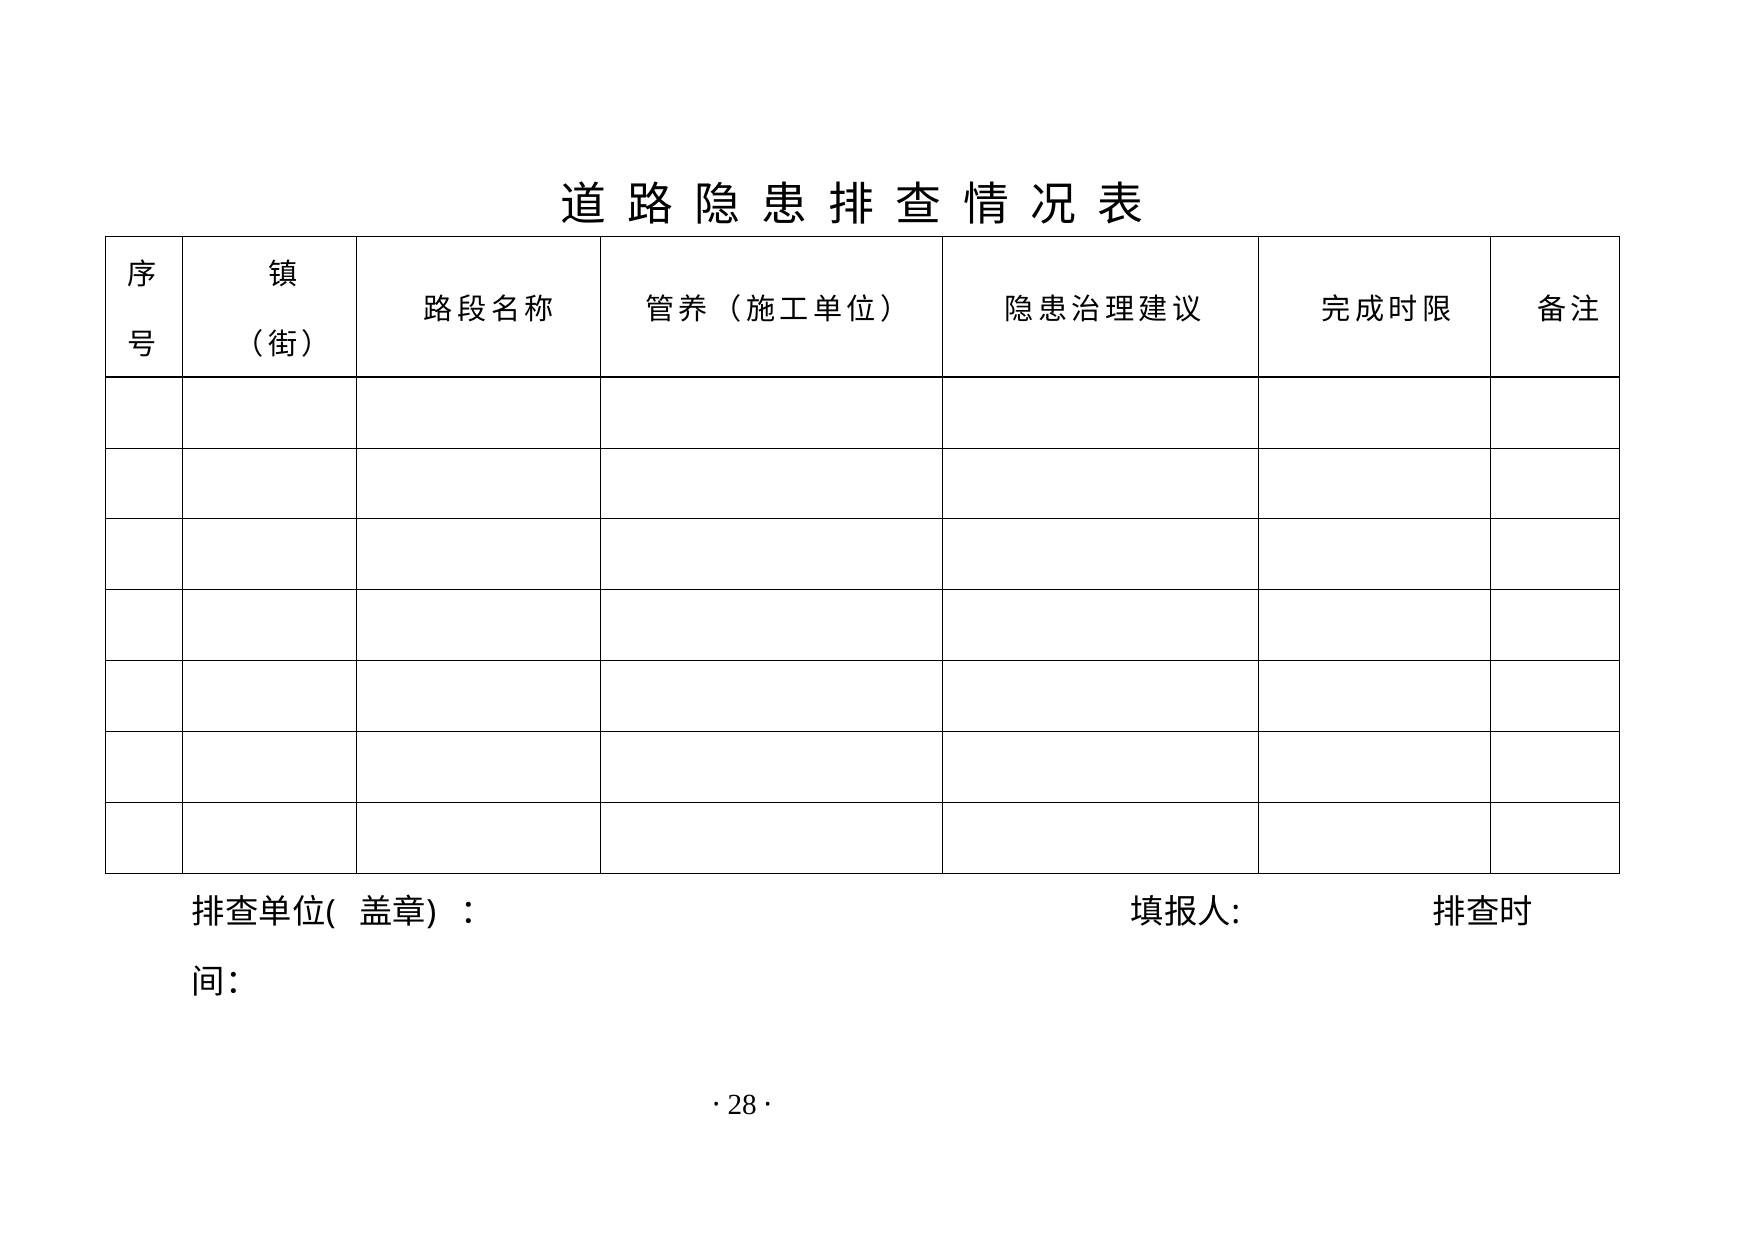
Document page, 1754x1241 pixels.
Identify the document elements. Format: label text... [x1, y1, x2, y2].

table_cell [601, 378, 942, 447]
table_cell [1259, 661, 1490, 731]
table_header 管养（施工单位） [601, 237, 942, 376]
table_header 镇（街） [183, 237, 356, 376]
table_cell [183, 803, 356, 873]
table_cell [1259, 378, 1490, 447]
table_cell [183, 590, 356, 660]
table_cell [601, 519, 942, 589]
table_cell [106, 449, 182, 518]
table_cell [601, 803, 942, 873]
table_cell [943, 519, 1258, 589]
table_header 序号 [106, 237, 182, 376]
table_cell [601, 661, 942, 731]
table_cell [943, 732, 1258, 802]
text 排查单位(盖章)： 填报人: 排查时间： [191, 874, 1533, 1014]
table_cell [106, 661, 182, 731]
table_header 备注 [1491, 237, 1619, 376]
table_cell [106, 803, 182, 873]
table_cell [601, 732, 942, 802]
table_cell [1259, 449, 1490, 518]
table_cell [357, 519, 600, 589]
table_cell [183, 519, 356, 589]
table_cell [1491, 378, 1619, 447]
table_cell [943, 661, 1258, 731]
table_header 隐患治理建议 [943, 237, 1258, 376]
table_cell [357, 732, 600, 802]
table_cell [106, 519, 182, 589]
table_cell [1259, 590, 1490, 660]
table_cell [1491, 732, 1619, 802]
table_cell [183, 661, 356, 731]
table_cell [1259, 732, 1490, 802]
table_cell [357, 449, 600, 518]
table_cell [106, 378, 182, 447]
table_cell [357, 378, 600, 447]
table_cell [1259, 803, 1490, 873]
table_cell [601, 449, 942, 518]
table_header 完成时限 [1259, 237, 1490, 376]
text 道路隐患排查情况表 [191, 166, 1533, 236]
table_cell [106, 732, 182, 802]
table_cell [183, 732, 356, 802]
table_cell [943, 449, 1258, 518]
table_cell [183, 378, 356, 447]
table_cell [357, 803, 600, 873]
table_header 路段名称 [357, 237, 600, 376]
table_cell [943, 803, 1258, 873]
table_cell [943, 378, 1258, 447]
table_cell [106, 590, 182, 660]
table_cell [183, 449, 356, 518]
table_cell [1491, 803, 1619, 873]
table_cell [1491, 661, 1619, 731]
table_cell [1259, 519, 1490, 589]
table_cell [943, 590, 1258, 660]
table_cell [357, 590, 600, 660]
table_cell [1491, 519, 1619, 589]
table_cell [357, 661, 600, 731]
table_cell [601, 590, 942, 660]
table_cell [1491, 449, 1619, 518]
table_cell [1491, 590, 1619, 660]
